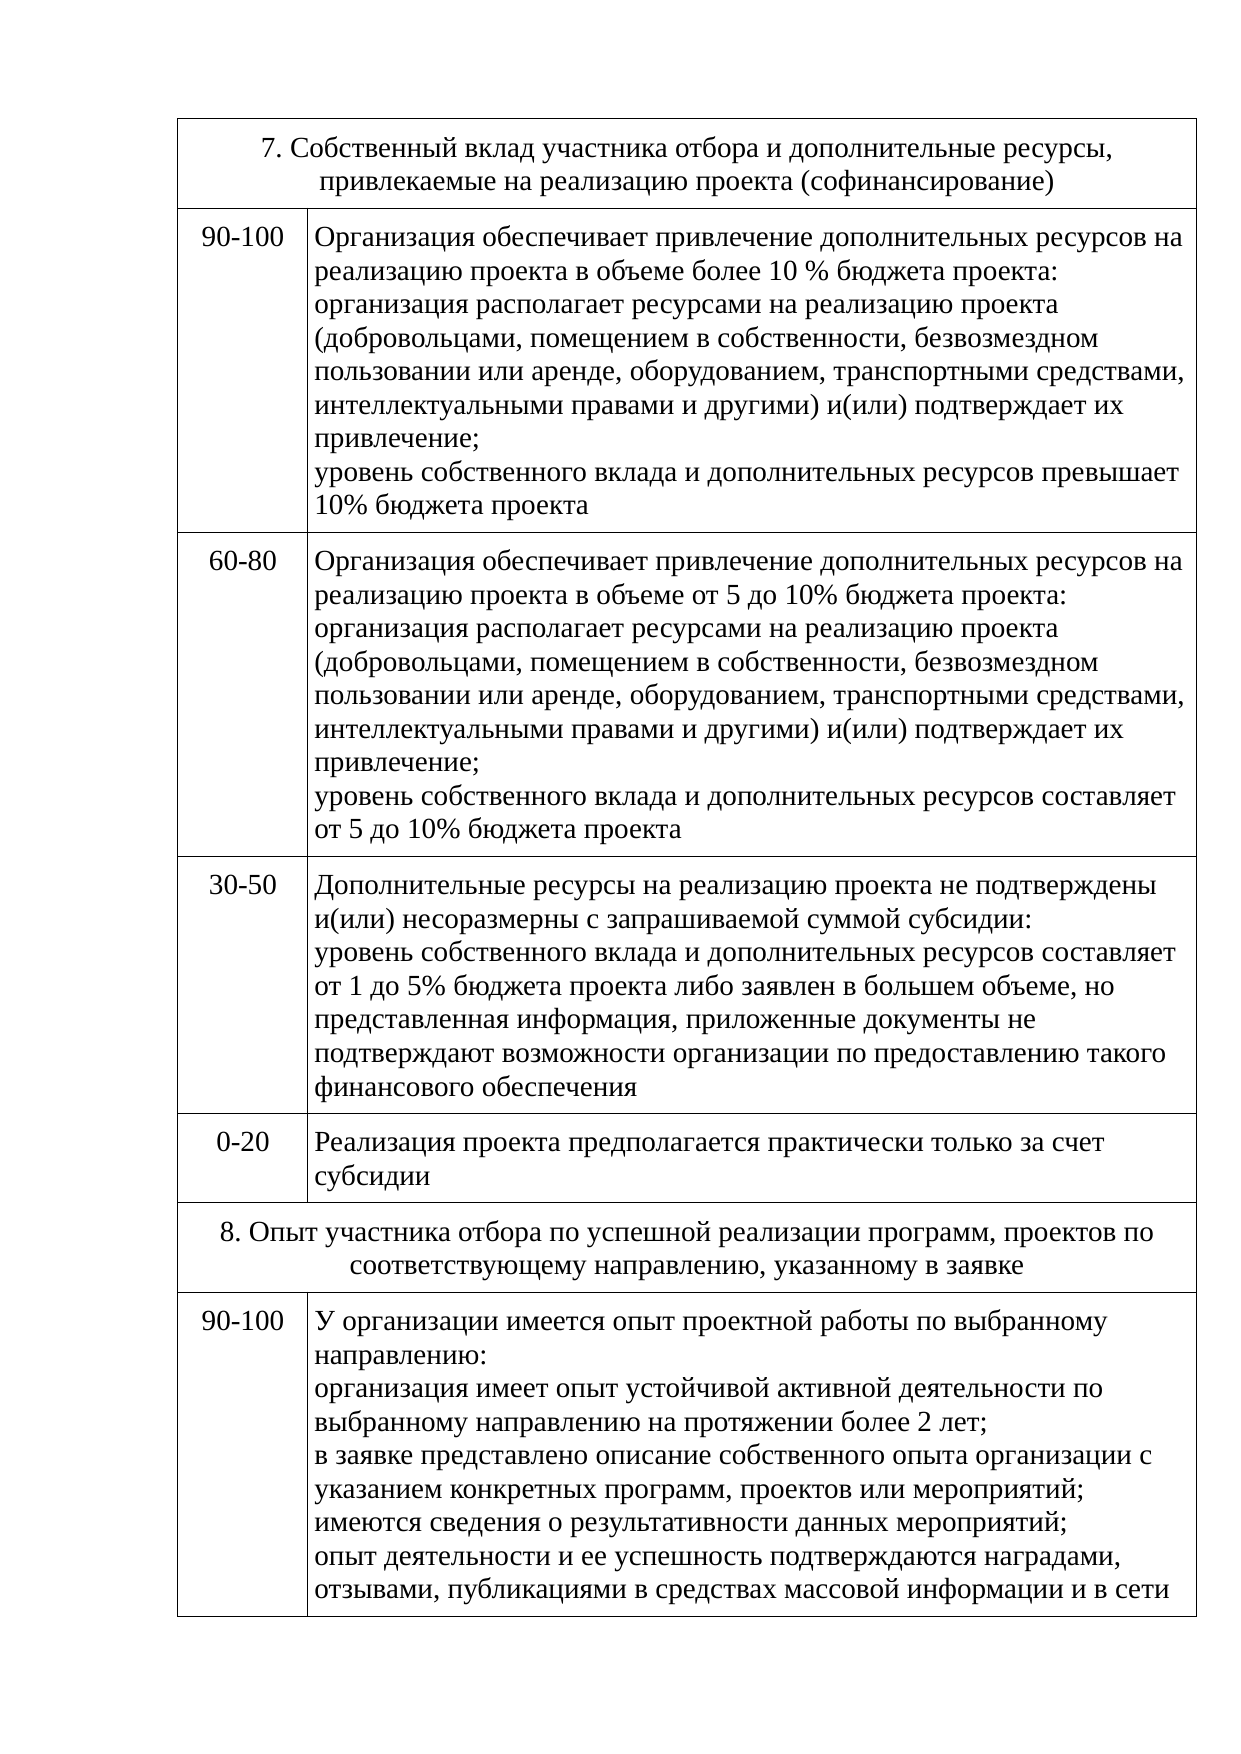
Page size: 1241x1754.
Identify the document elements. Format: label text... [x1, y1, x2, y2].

table_cell 60-80 [178, 533, 307, 856]
table_cell 30-50 [178, 857, 307, 1113]
table_cell 90-100 [178, 1293, 307, 1616]
table_cell Организация обеспечивает привлечение дополнительных ресурсов на реализацию проекта в объеме более 10 % бюджета проекта: организация располагает ресурсами на реализацию проекта (добровольцами, помещением в собственности, безвозмездном пользовании или аренде, оборудованием, транспортными средствами, интеллектуальными правами и другими) и(или) подтверждает их привлечение; уровень собственного вклада и дополнительных ресурсов превышает 10% бюджета проекта [308, 209, 1196, 532]
table_cell 90-100 [178, 209, 307, 532]
table_cell Реализация проекта предполагается практически только за счет субсидии [308, 1114, 1196, 1202]
table_cell Организация обеспечивает привлечение дополнительных ресурсов на реализацию проекта в объеме от 5 до 10% бюджета проекта: организация располагает ресурсами на реализацию проекта (добровольцами, помещением в собственности, безвозмездном пользовании или аренде, оборудованием, транспортными средствами, интеллектуальными правами и другими) и(или) подтверждает их привлечение; уровень собственного вклада и дополнительных ресурсов составляет от 5 до 10% бюджета проекта [308, 533, 1196, 856]
table_cell Дополнительные ресурсы на реализацию проекта не подтверждены и(или) несоразмерны с запрашиваемой суммой субсидии: уровень собственного вклада и дополнительных ресурсов составляет от 1 до 5% бюджета проекта либо заявлен в большем объеме, но представленная информация, приложенные документы не подтверждают возможности организации по предоставлению такого финансового обеспечения [308, 857, 1196, 1113]
table_cell 7. Собственный вклад участника отбора и дополнительные ресурсы, привлекаемые на реализацию проекта (софинансирование) [178, 119, 1196, 207]
table_cell 8. Опыт участника отбора по успешной реализации программ, проектов по соответствующему направлению, указанному в заявке [178, 1203, 1196, 1292]
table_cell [308, 1293, 1196, 1616]
table_cell 0-20 [178, 1114, 307, 1202]
